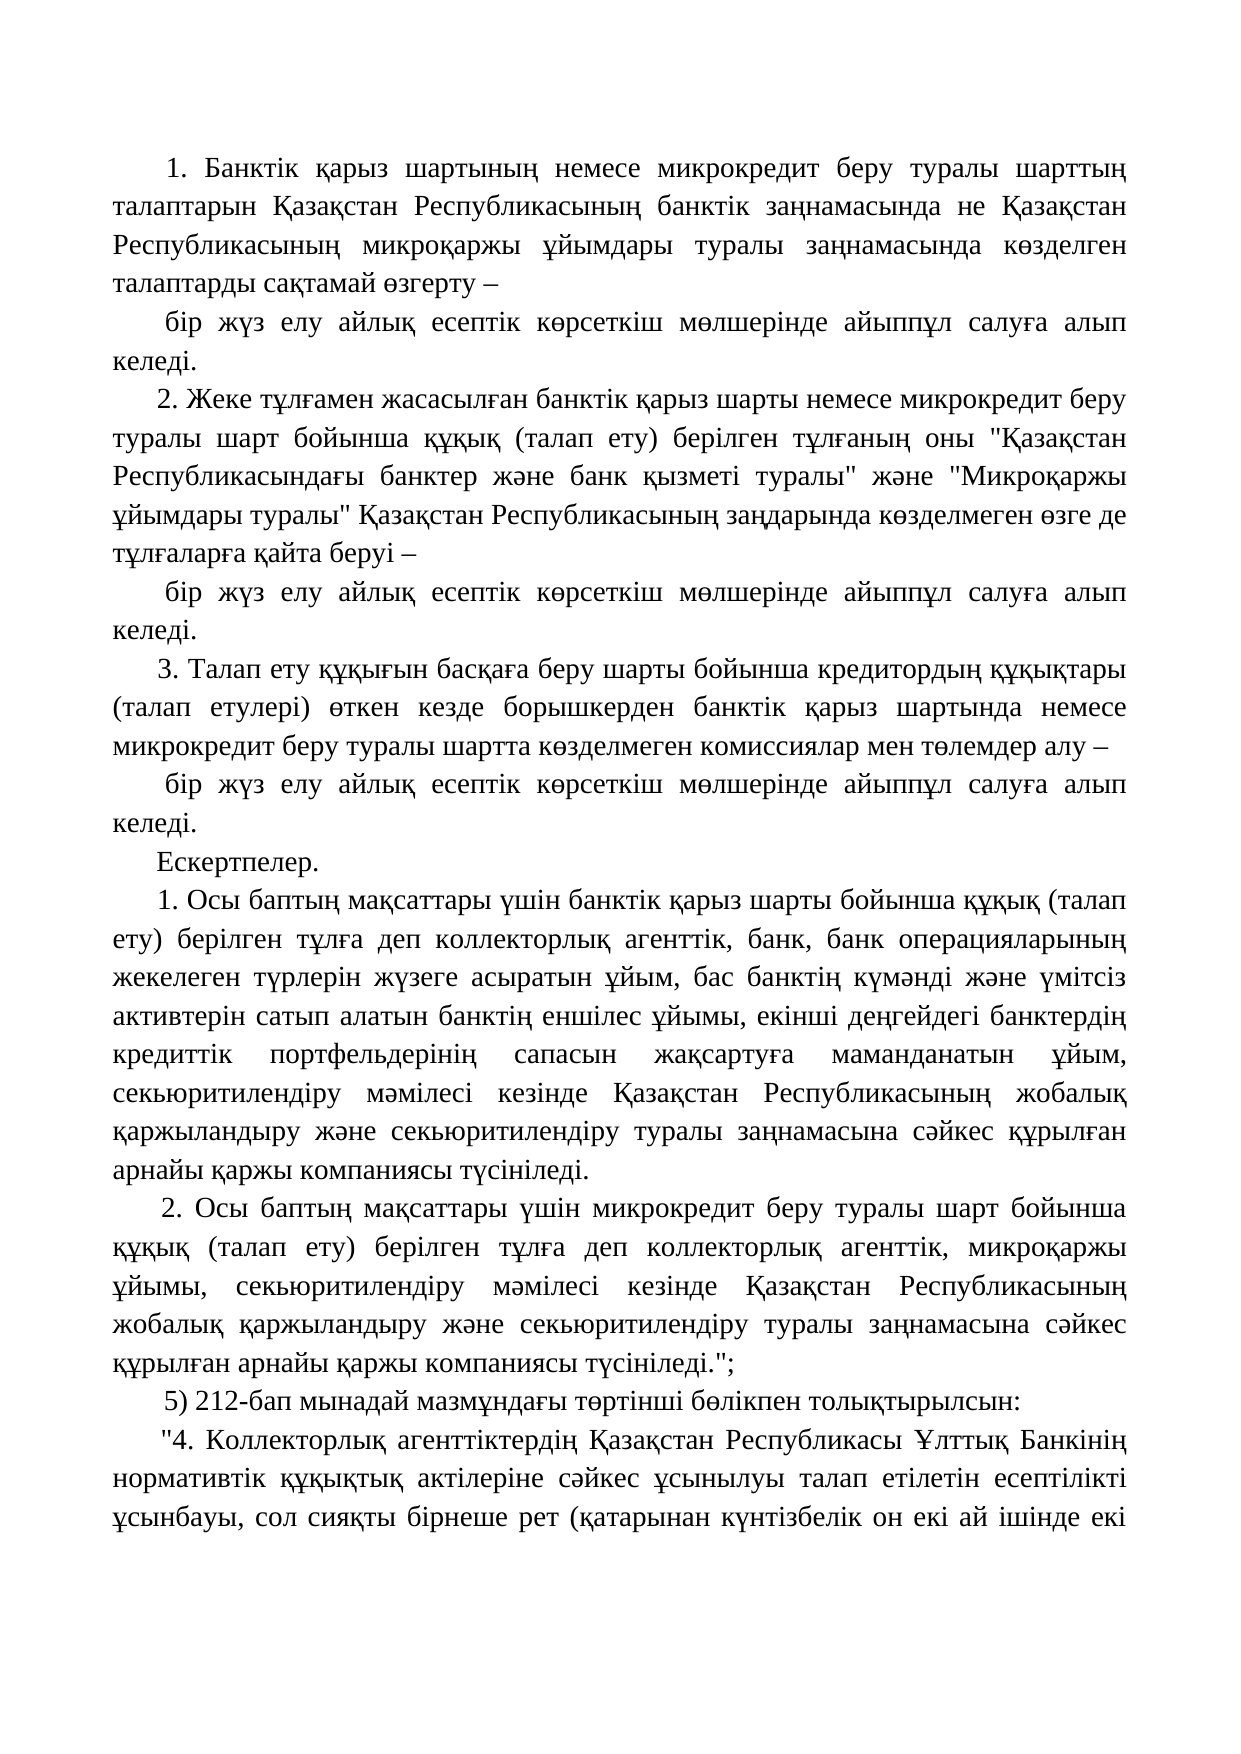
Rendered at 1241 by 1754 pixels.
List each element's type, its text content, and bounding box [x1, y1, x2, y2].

text 3. Талап ету құқығын басқаға беру шарты бойынша кредитордың құқықтары (талап етулері) өткен кезде борышкерден банктік қарыз шартында немесе микрокредит беру туралы шартта көзделмеген комиссиялар мен төлемдер алу – [112, 651, 1128, 762]
text 5) 212-бап мынадай мазмұндағы төртінші бөлікпен толықтырылсын: [112, 1383, 1128, 1417]
text 1. Осы баптың мақсаттары үшін банктік қарыз шарты бойынша құқық (талап ету) берілген тұлға деп коллекторлық агенттік, банк, банк операцияларының жекелеген түрлерін жүзеге асыратын ұйым, бас банктің күмәнді және үмітсіз активтерін сатып алатын банктің еншілес ұйымы, екінші деңгейдегі банктердің кредиттік портфельдерінің сапасын жақсартуға маманданатын ұйым, секьюритилендіру мәмілесі кезінде Қазақстан Республикасының жобалық қаржыландыру және секьюритилендіру туралы заңнамасына сәйкес құрылған арнайы қаржы компаниясы түсініледі. [112, 882, 1128, 1186]
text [112, 1422, 1128, 1532]
text 2. Жеке тұлғамен жасасылған банктік қарыз шарты немесе микрокредит беру туралы шарт бойынша құқық (талап ету) берілген тұлғаның оны "Қазақстан Республикасындағы банктер және банк қызметі туралы" және "Микроқаржы ұйымдары туралы" Қазақстан Республикасының заңдарында көзделмеген өзге де тұлғаларға қайта беруі – [112, 381, 1128, 569]
text бір жүз елу айлық есептiк көрсеткiш мөлшерiнде айыппұл салуға алып келеді. [112, 767, 1128, 839]
text 1. Банктік қарыз шартының немесе микрокредит беру туралы шарттың талаптарын Қазақстан Республикасының банктік заңнамасында не Қазақстан Республикасының микроқаржы ұйымдары туралы заңнамасында көзделген талаптарды сақтамай өзгерту – [112, 150, 1128, 299]
text Ескертпелер. [112, 844, 1128, 877]
text 2. Осы баптың мақсаттары үшін микрокредит беру туралы шарт бойынша құқық (талап ету) берілген тұлға деп коллекторлық агенттік, микроқаржы ұйымы, секьюритилендіру мәмілесі кезінде Қазақстан Республикасының жобалық қаржыландыру және секьюритилендiру туралы заңнамасына сәйкес құрылған арнайы қаржы компаниясы түсініледі."; [112, 1191, 1128, 1378]
text бір жүз елу айлық есептік көрсеткіш мөлшерінде айыппұл салуға алып келеді. [112, 304, 1128, 376]
text бір жүз елу айлық есептiк көрсеткiш мөлшерiнде айыппұл салуға алып келеді. [112, 574, 1128, 646]
